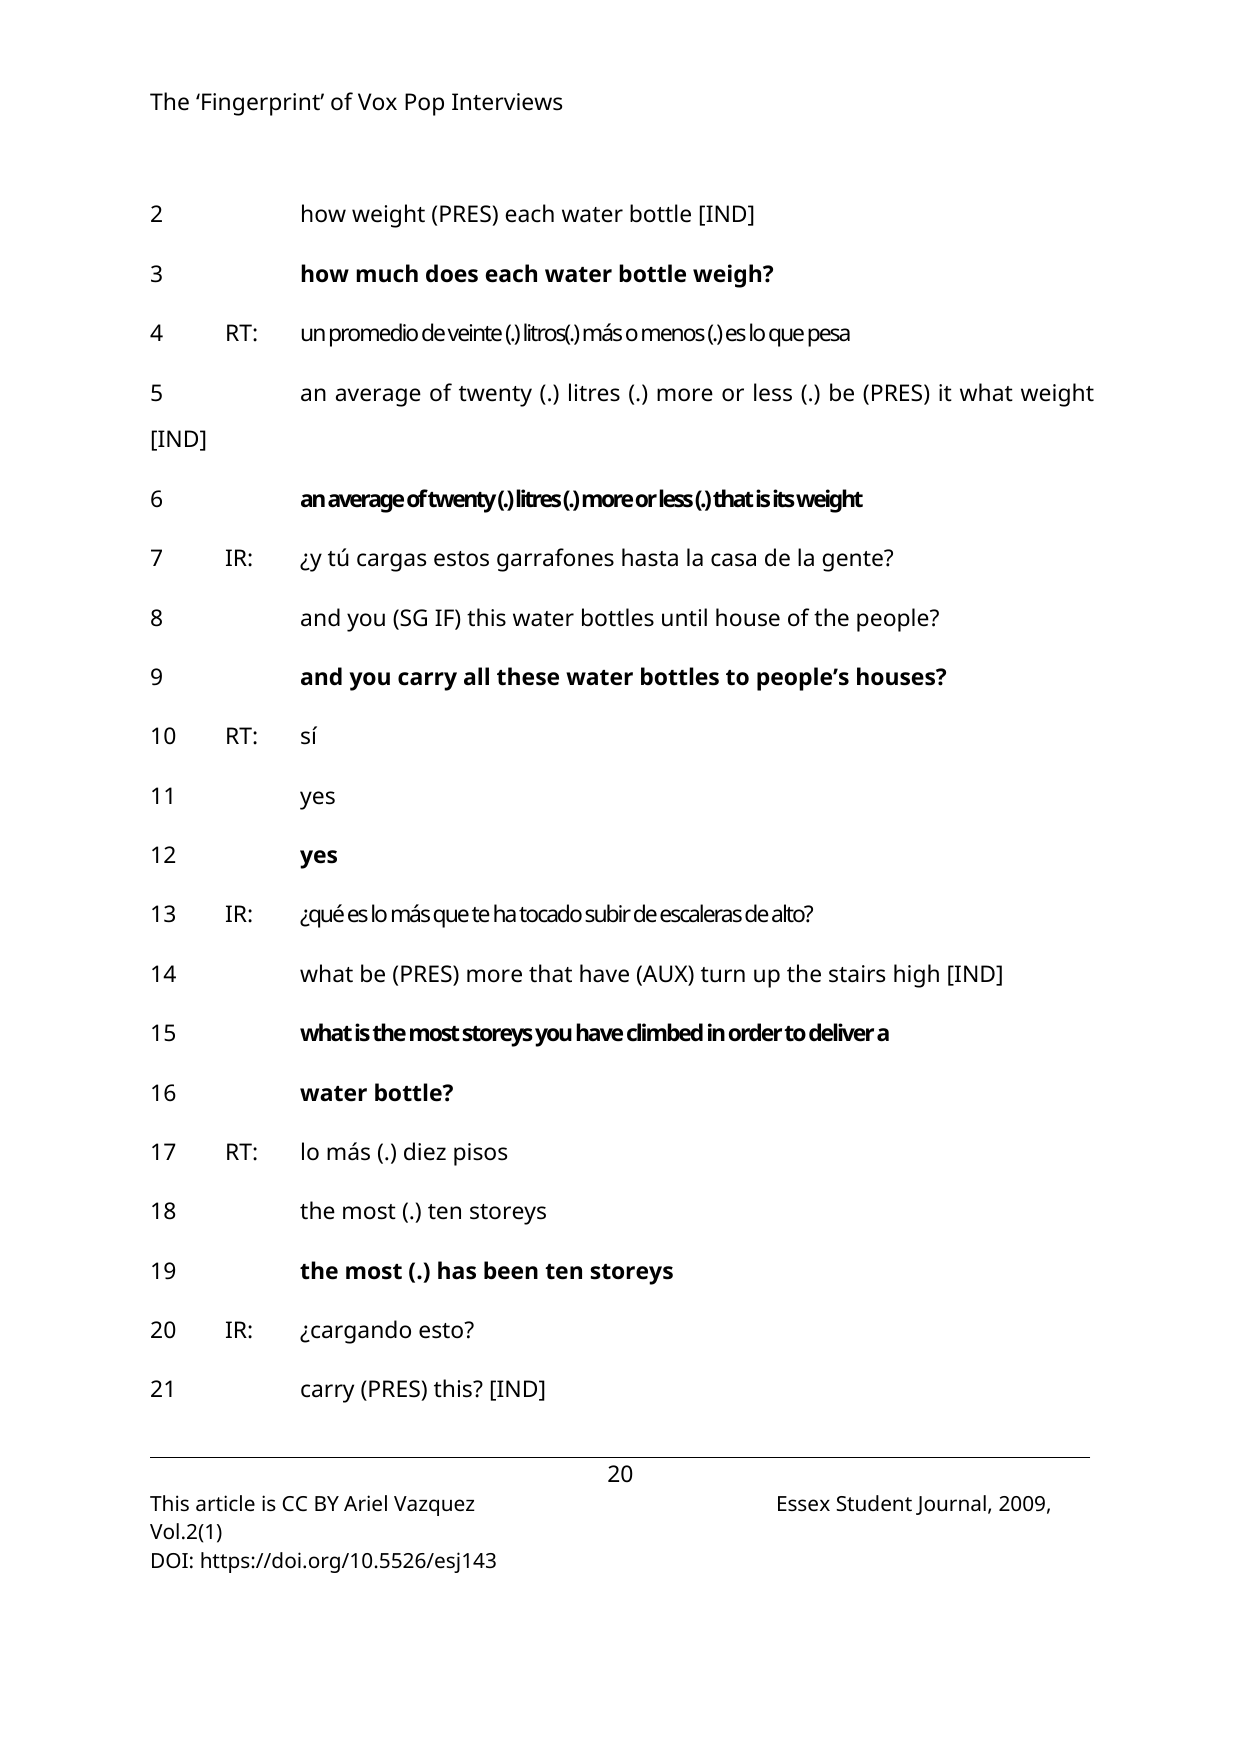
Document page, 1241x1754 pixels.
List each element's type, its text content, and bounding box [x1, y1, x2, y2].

text 17 RT: lo más (.) diez pisos [150, 1136, 1095, 1167]
text 8 and you (SG IF) this water bottles until house of the people? [150, 602, 1095, 633]
text 11 yes [150, 780, 1095, 811]
text 5 an average of twenty (.) litres (.) more or less (.) be (PRES) it what weight [IND] [150, 377, 1095, 455]
text 6 an average of twenty (.) litres (.) more or less (.) that is its weight [150, 483, 1095, 514]
text 19 the most (.) has been ten storeys [150, 1255, 1095, 1286]
text 21 carry (PRES) this? [IND] [150, 1373, 1095, 1405]
text 10 RT: sí [150, 720, 1095, 752]
text 4 RT: un promedio de veinte (.) litros(.) más o menos (.) es lo que pesa [150, 317, 1095, 348]
text 9 and you carry all these water bottles to people’s houses? [150, 661, 1095, 692]
text 20 IR: ¿cargando esto? [150, 1314, 1095, 1345]
text 15 what is the most storeys you have climbed in order to deliver a [150, 1017, 1095, 1048]
text 7 IR: ¿y tú cargas estos garrafones hasta la casa de la gente? [150, 542, 1095, 573]
text 13 IR: ¿qué es lo más que te ha tocado subir de escaleras de alto? [150, 898, 1095, 930]
text 2 how weight (PRES) each water bottle [IND] [150, 198, 1095, 230]
text 16 water bottle? [150, 1077, 1095, 1108]
text 12 yes [150, 839, 1095, 870]
text 18 the most (.) ten storeys [150, 1195, 1095, 1227]
text 3 how much does each water bottle weigh? [150, 258, 1095, 289]
text 14 what be (PRES) more that have (AUX) turn up the stairs high [IND] [150, 958, 1095, 989]
